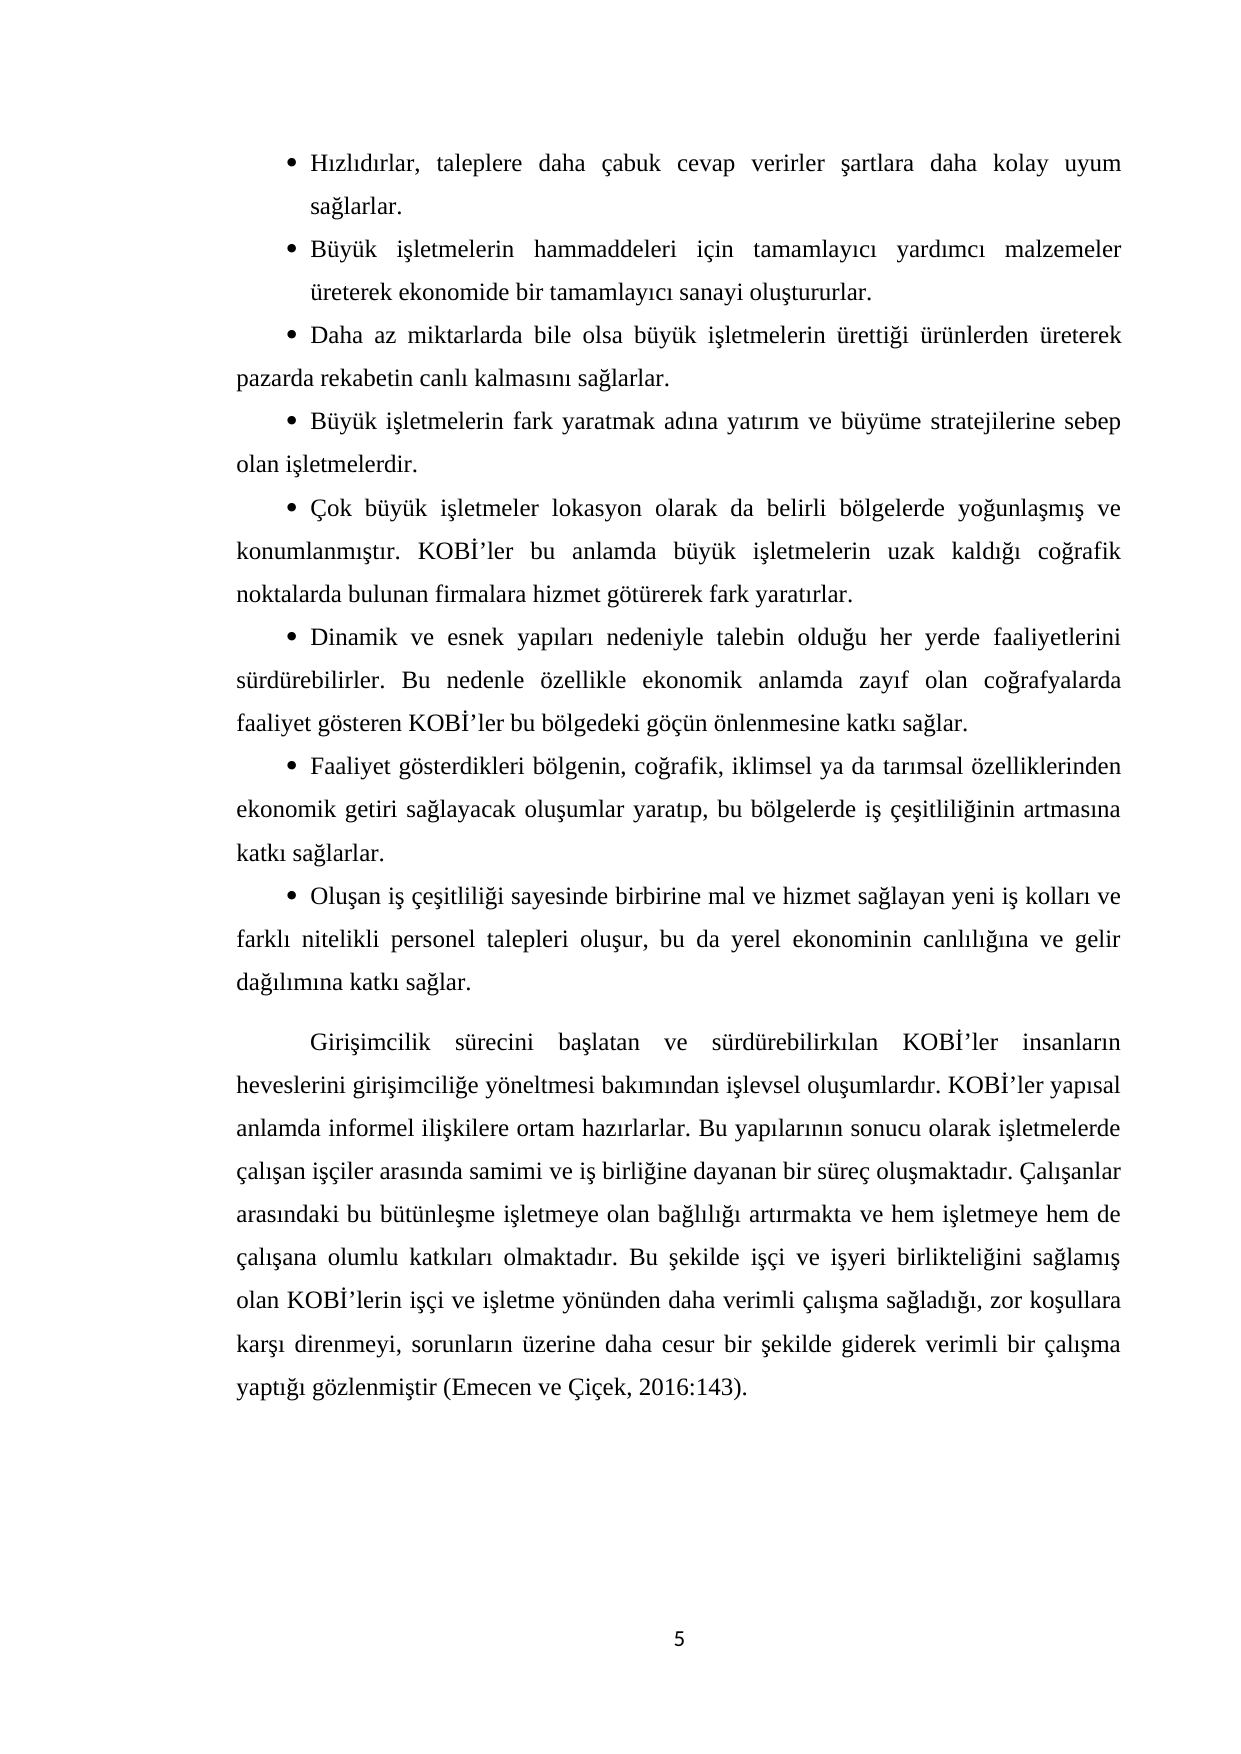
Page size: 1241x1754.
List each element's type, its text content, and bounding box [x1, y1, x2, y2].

list Hızlıdırlar, taleplere daha çabuk cevap verirler şartlara daha kolay uyum sağlarlar. [287, 148, 1122, 219]
list Büyük işletmelerin fark yaratmak adına yatırım ve büyüme stratejilerine sebep olan işletmelerdir. [236, 406, 1122, 478]
list Büyük işletmelerin hammaddeleri için tamamlayıcı yardımcı malzemeler üreterek ekonomide bir tamamlayıcı sanayi oluştururlar. [287, 234, 1122, 306]
list Oluşan iş çeşitliliği sayesinde birbirine mal ve hizmet sağlayan yeni iş kolları ve farklı nitelikli personel talepleri oluşur, bu da yerel ekonominin canlılığına ve gelir dağılımına katkı sağlar. [236, 881, 1122, 924]
list Daha az miktarlarda bile olsa büyük işletmelerin ürettiği ürünlerden üreterek pazarda rekabetin canlı kalmasını sağlarlar. [236, 320, 1122, 392]
list Dinamik ve esnek yapıları nedeniyle talebin olduğu her yerde faaliyetlerini sürdürebilirler. Bu nedenle özellikle ekonomik anlamda zayıf olan coğrafyalarda faaliyet gösteren KOBİ’ler bu bölgedeki göçün önlenmesine katkı sağlar. [236, 622, 1122, 665]
list Faaliyet gösterdikleri bölgenin, coğrafik, iklimsel ya da tarımsal özelliklerinden ekonomik getiri sağlayacak oluşumlar yaratıp, bu bölgelerde iş çeşitliliğinin artmasına katkı sağlarlar. [236, 823, 1122, 866]
text Girişimcilik sürecini başlatan ve sürdürebilirkılan KOBİ’ler insanların heveslerini girişimciliğe yöneltmesi bakımından işlevsel oluşumlardır. KOBİ’ler yapısal anlamda informel ilişkilere ortam hazırlarlar. Bu yapılarının sonucu olarak işletmelerde çalışan işçiler arasında samimi ve iş birliğine dayanan bir süreç oluşmaktadır. Çalışanlar arasındaki bu bütünleşme işletmeye olan bağlılığı artırmakta ve hem işletmeye hem de çalışana olumlu katkıları olmaktadır. Bu şekilde işçi ve işyeri birlikteliğini sağlamış olan KOBİ’lerin işçi ve işletme yönünden daha verimli çalışma sağladığı, zor koşullara karşı direnmeyi, sorunların üzerine daha cesur bir şekilde giderek verimli bir çalışma yaptığı gözlenmiştir (Emecen ve Çiçek, 2016:143). [236, 1027, 1122, 1401]
list Çok büyük işletmeler lokasyon olarak da belirli bölgelerde yoğunlaşmış ve konumlanmıştır. KOBİ’ler bu anlamda büyük işletmelerin uzak kaldığı coğrafik noktalarda bulunan firmalara hizmet götürerek fark yaratırlar. [236, 564, 1122, 608]
list Dinamik ve esnek yapıları nedeniyle talebin olduğu her yerde faaliyetlerini sürdürebilirler. Bu nedenle özellikle ekonomik anlamda zayıf olan coğrafyalarda faaliyet gösteren KOBİ’ler bu bölgedeki göçün önlenmesine katkı sağlar. [236, 694, 1122, 737]
list Faaliyet gösterdikleri bölgenin, coğrafik, iklimsel ya da tarımsal özelliklerinden ekonomik getiri sağlayacak oluşumlar yaratıp, bu bölgelerde iş çeşitliliğinin artmasına katkı sağlarlar. [236, 751, 1122, 795]
list Oluşan iş çeşitliliği sayesinde birbirine mal ve hizmet sağlayan yeni iş kolları ve farklı nitelikli personel talepleri oluşur, bu da yerel ekonominin canlılığına ve gelir dağılımına katkı sağlar. [236, 953, 1122, 996]
list Çok büyük işletmeler lokasyon olarak da belirli bölgelerde yoğunlaşmış ve konumlanmıştır. KOBİ’ler bu anlamda büyük işletmelerin uzak kaldığı coğrafik noktalarda bulunan firmalara hizmet götürerek fark yaratırlar. [236, 493, 1122, 536]
